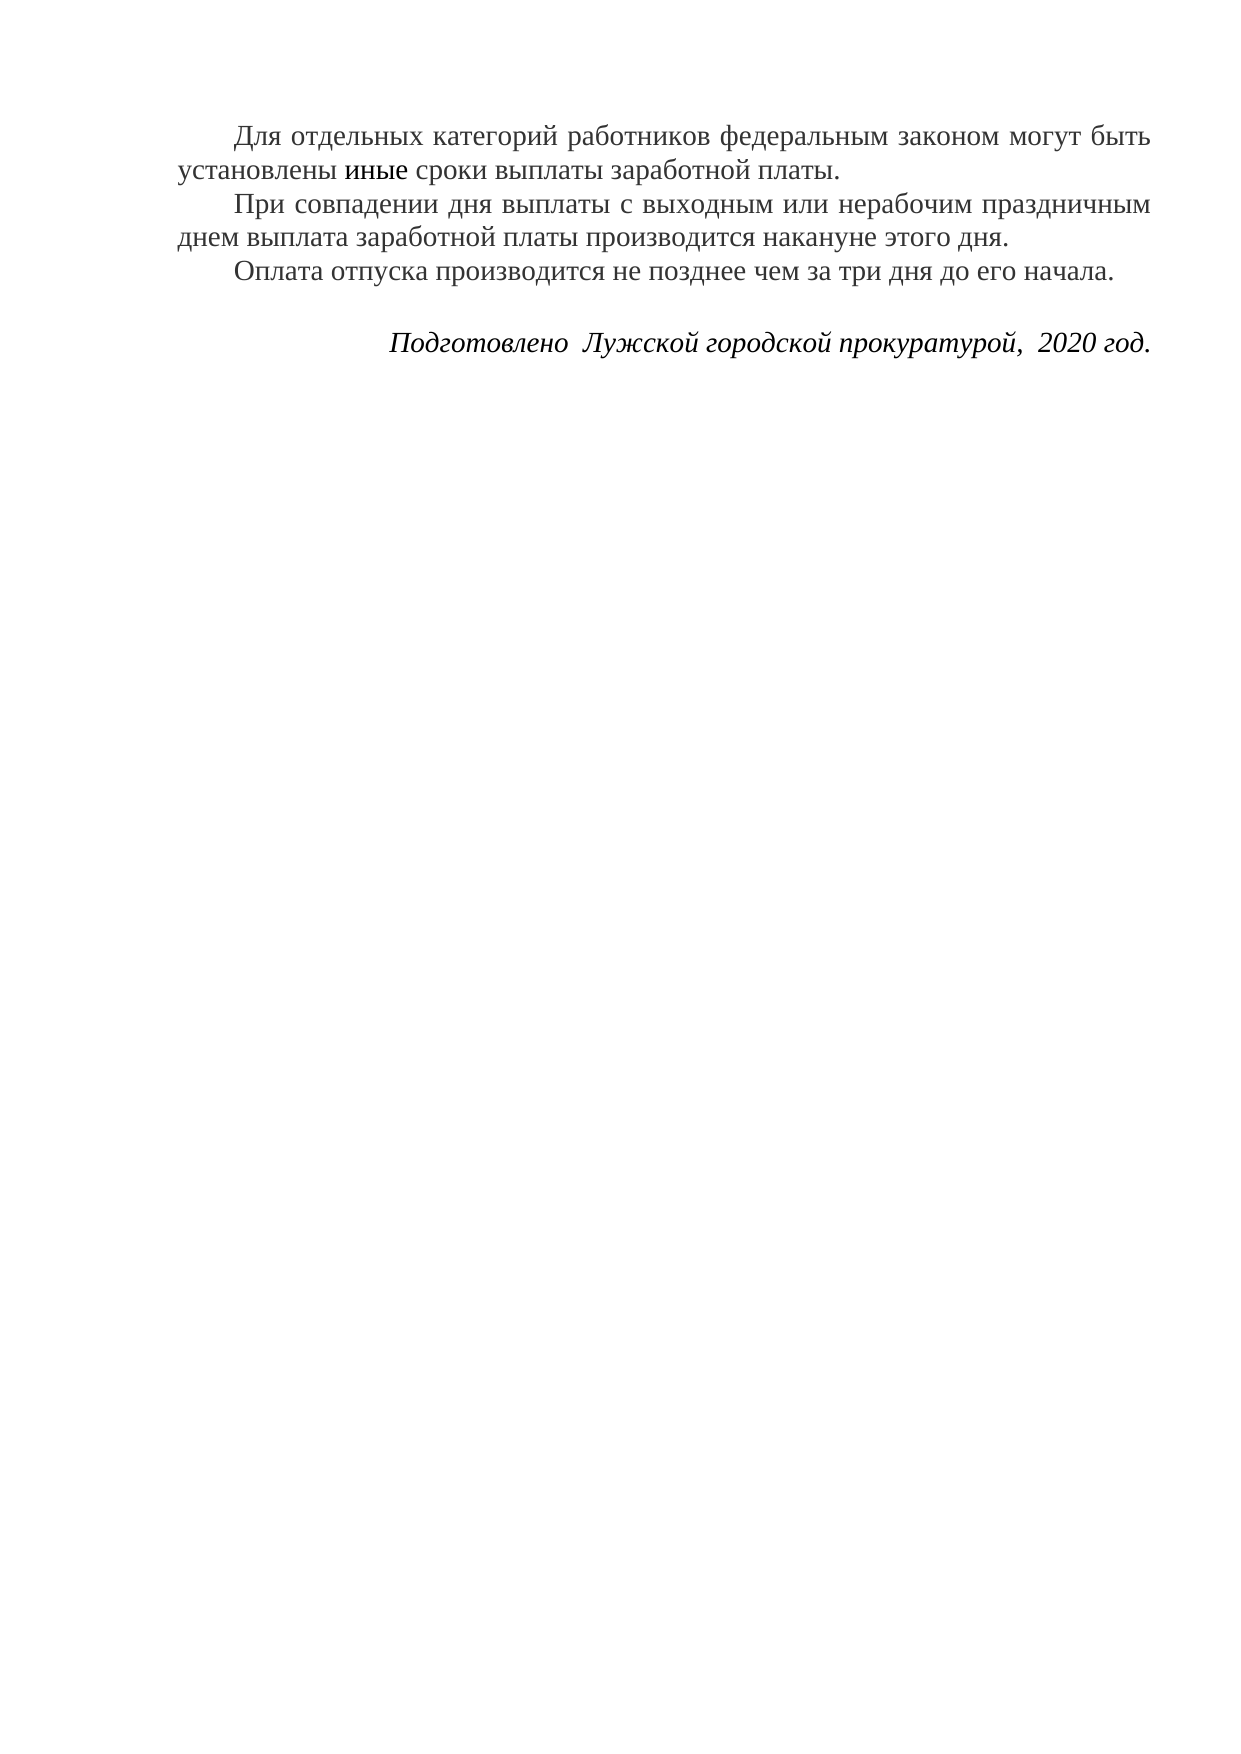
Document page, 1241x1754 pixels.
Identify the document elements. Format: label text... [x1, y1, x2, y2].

text При совпадении дня выплаты с выходным или нерабочим праздничным днем выплата заработной платы производится накануне этого дня. [177, 186, 1152, 253]
text Для отдельных категорий работников федеральным законом могут быть установлены иные сроки выплаты заработной платы. [177, 118, 1152, 186]
text Подготовлено Лужской городской прокуратурой, 2020 год. [177, 325, 1152, 359]
text Оплата отпуска производится не позднее чем за три дня до его начала. [177, 253, 1152, 287]
